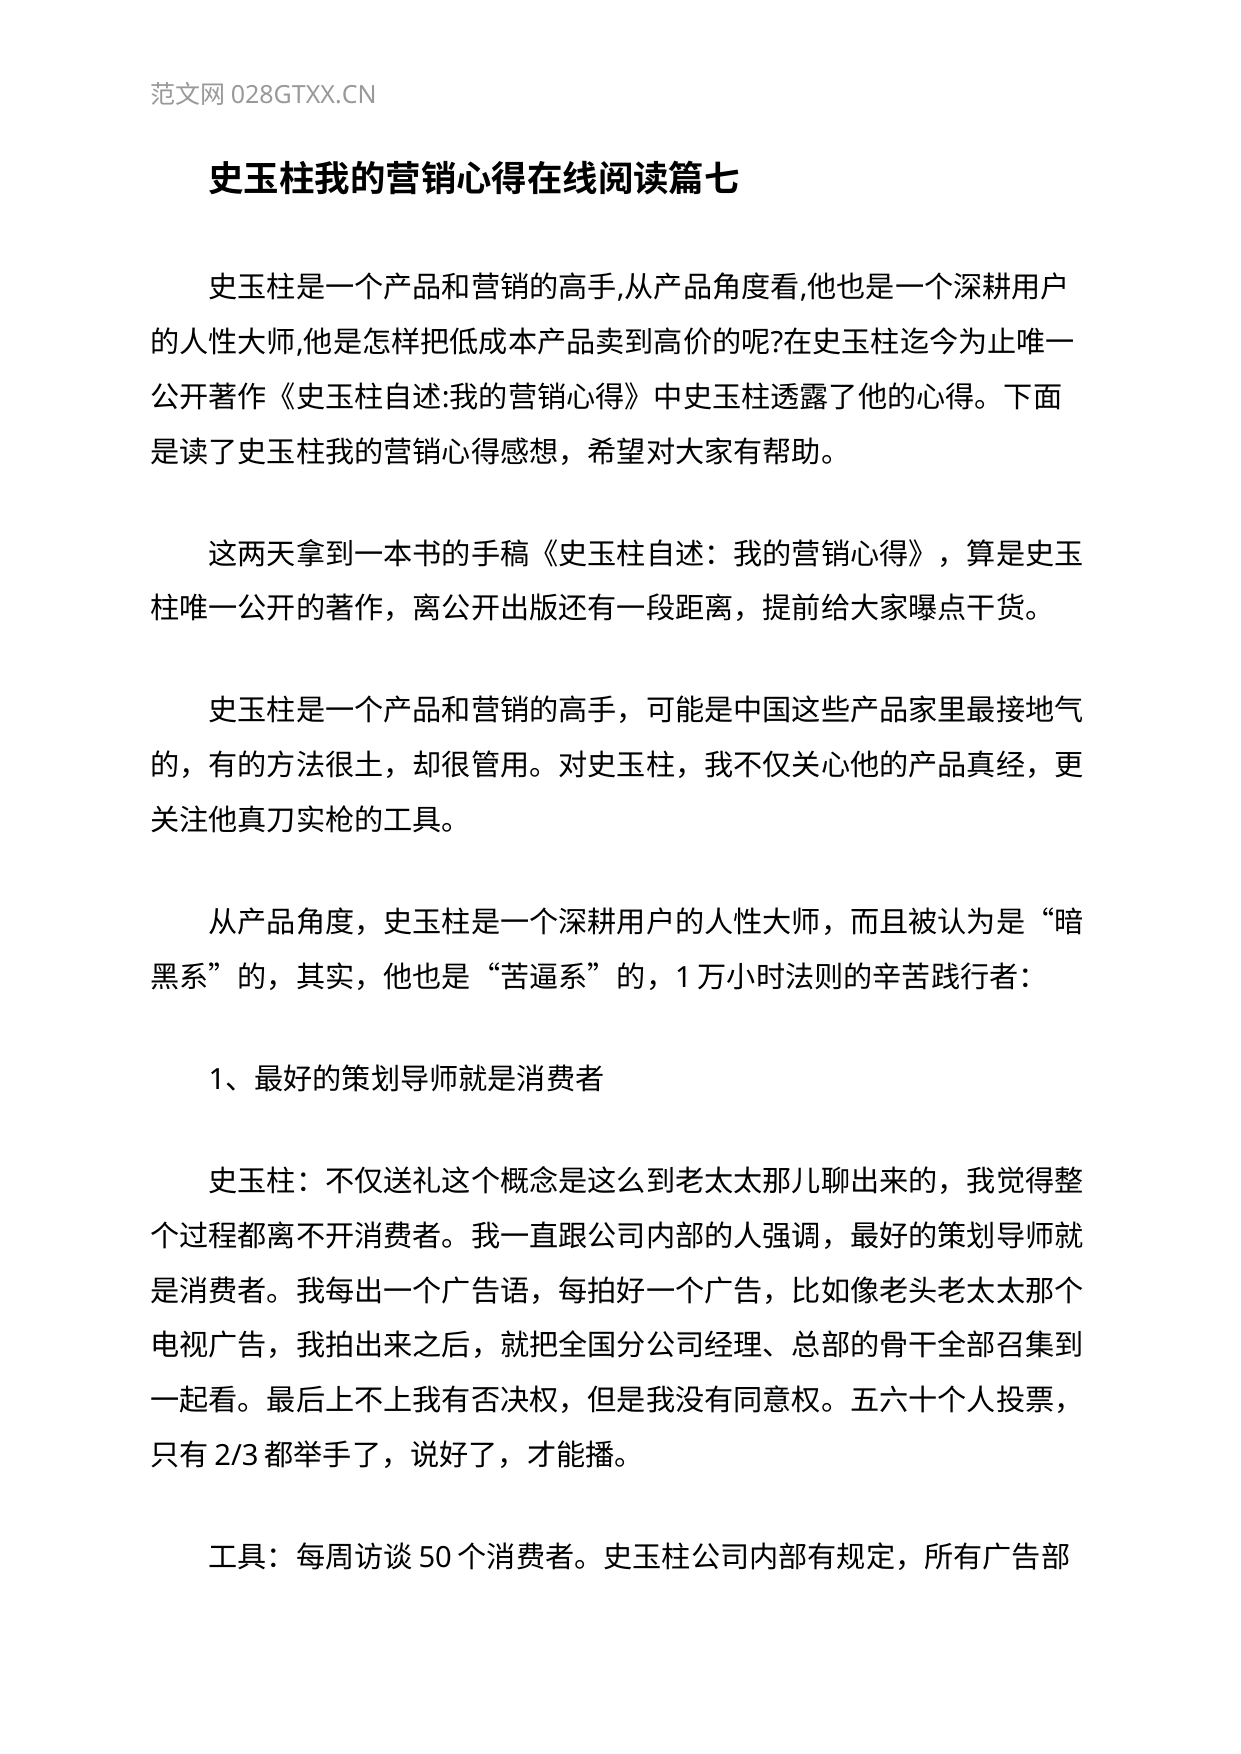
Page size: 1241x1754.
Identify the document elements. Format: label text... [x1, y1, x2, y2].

text 史玉柱：不仅送礼这个概念是这么到老太太那儿聊出来的，我觉得整个过程都离不开消费者。我一直跟公司内部的人强调，最好的策划导师就是消费者。我每出一个广告语，每拍好一个广告，比如像老头老太太那个电视广告，我拍出来之后，就把全国分公司经理、总部的骨干全部召集到一起看。最后上不上我有否决权，但是我没有同意权。五六十个人投票，只有2/3都举手了，说好了，才能播。 [150, 1157, 1090, 1474]
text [150, 1534, 1090, 1576]
text 1、最好的策划导师就是消费者 [150, 1055, 1090, 1098]
text 这两天拿到一本书的手稿《史玉柱自述：我的营销心得》，算是史玉柱唯一公开的著作，离公开出版还有一段距离，提前给大家曝点干货。 [150, 530, 1090, 627]
text 史玉柱我的营销心得在线阅读篇七 [150, 150, 1090, 201]
text 史玉柱是一个产品和营销的高手,从产品角度看,他也是一个深耕用户的人性大师,他是怎样把低成本产品卖到高价的呢?在史玉柱迄今为止唯一公开著作《史玉柱自述:我的营销心得》中史玉柱透露了他的心得。下面是读了史玉柱我的营销心得感想，希望对大家有帮助。 [150, 263, 1090, 471]
text 史玉柱是一个产品和营销的高手，可能是中国这些产品家里最接地气的，有的方法很土，却很管用。对史玉柱，我不仅关心他的产品真经，更关注他真刀实枪的工具。 [150, 687, 1090, 839]
text 从产品角度，史玉柱是一个深耕用户的人性大师，而且被认为是“暗黑系”的，其实，他也是“苦逼系”的，1万小时法则的辛苦践行者： [150, 898, 1090, 996]
